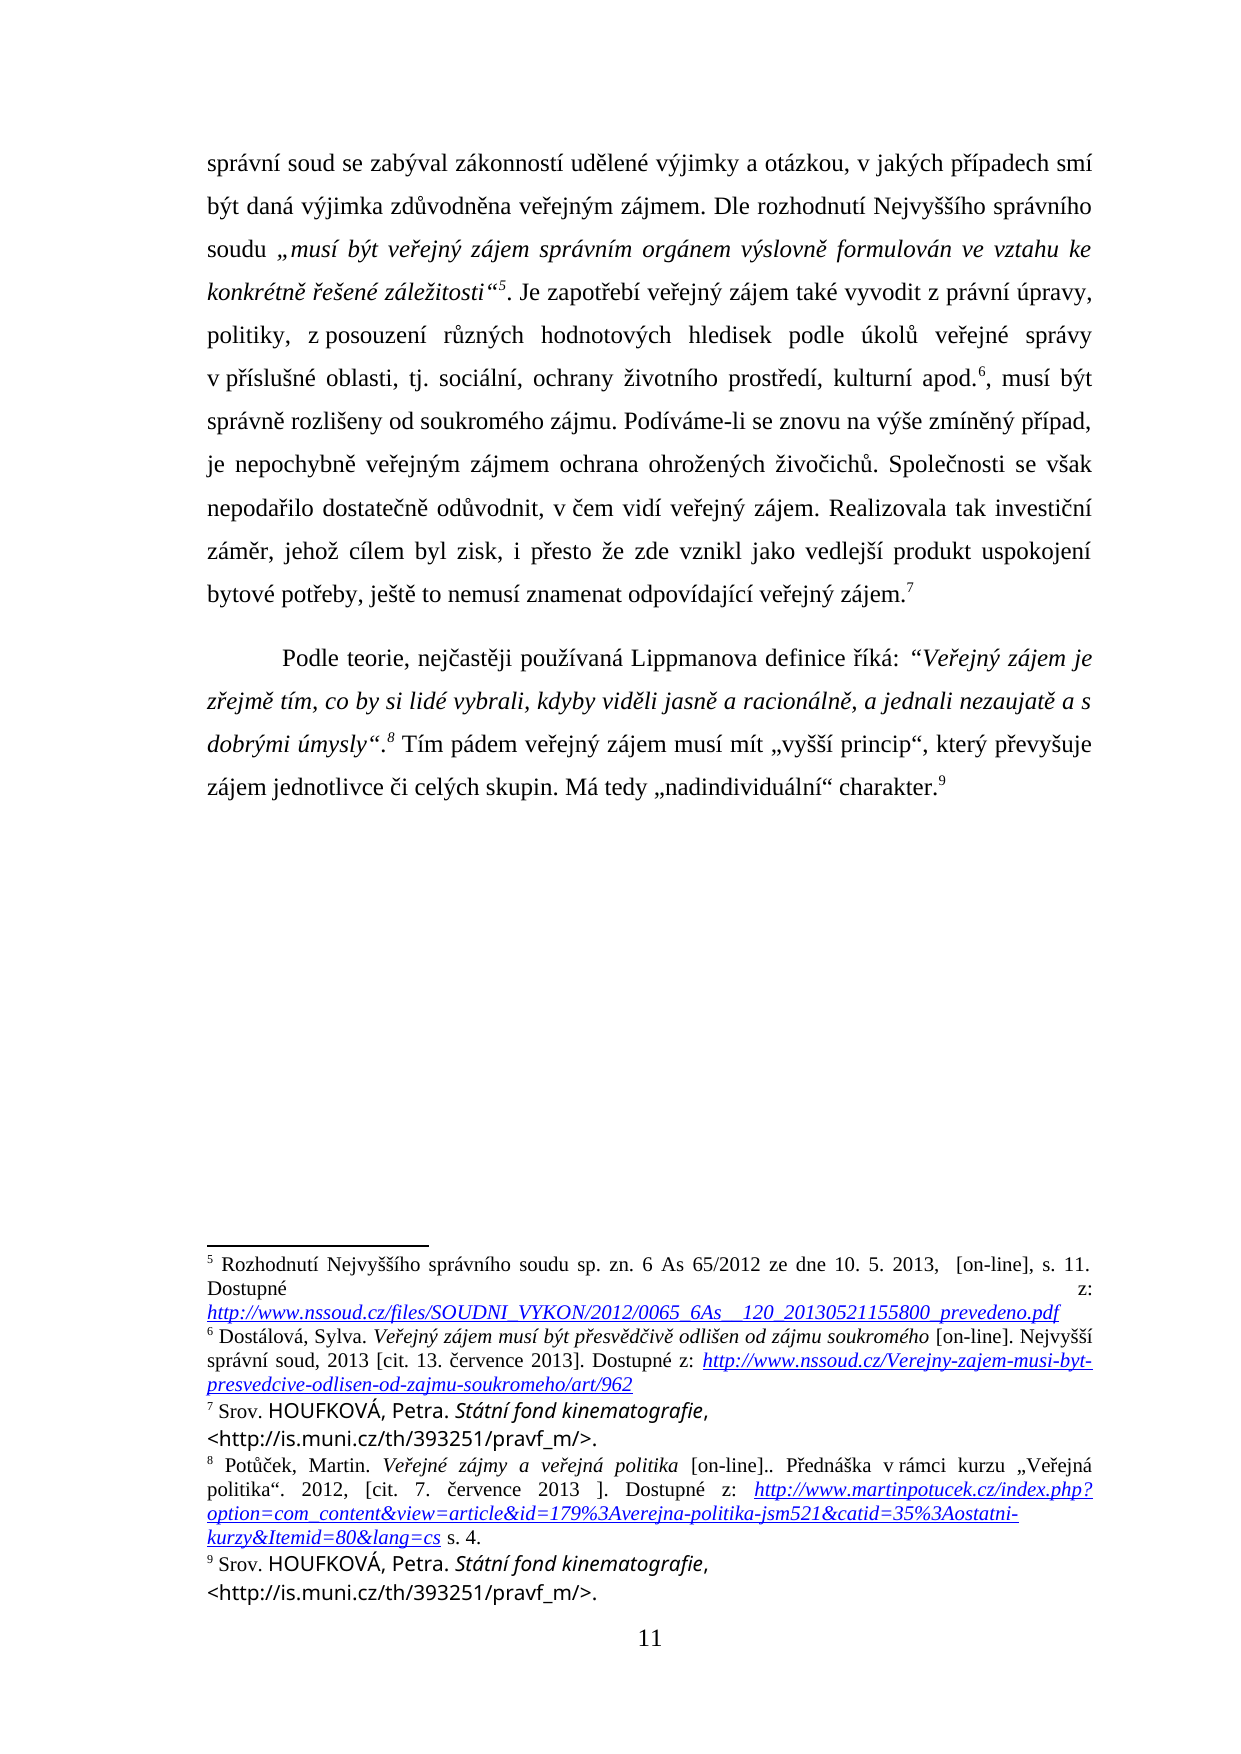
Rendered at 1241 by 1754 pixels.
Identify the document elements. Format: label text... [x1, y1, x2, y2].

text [207, 148, 1092, 608]
text Podle teorie, nejčastěji používaná Lippmanova definice říká: “Veřejný zájem je zřejmě tím, co by si lidé vybrali, kdyby viděli jasně a racionálně, a jednali nezaujatě a s dobrými úmysly“. Tím pádem veřejný zájem musí mít „vyšší princip“, který převyšuje zájem jednotlivce či celých skupin. Má tedy „nadindividuální“ charakter. [207, 643, 1092, 801]
